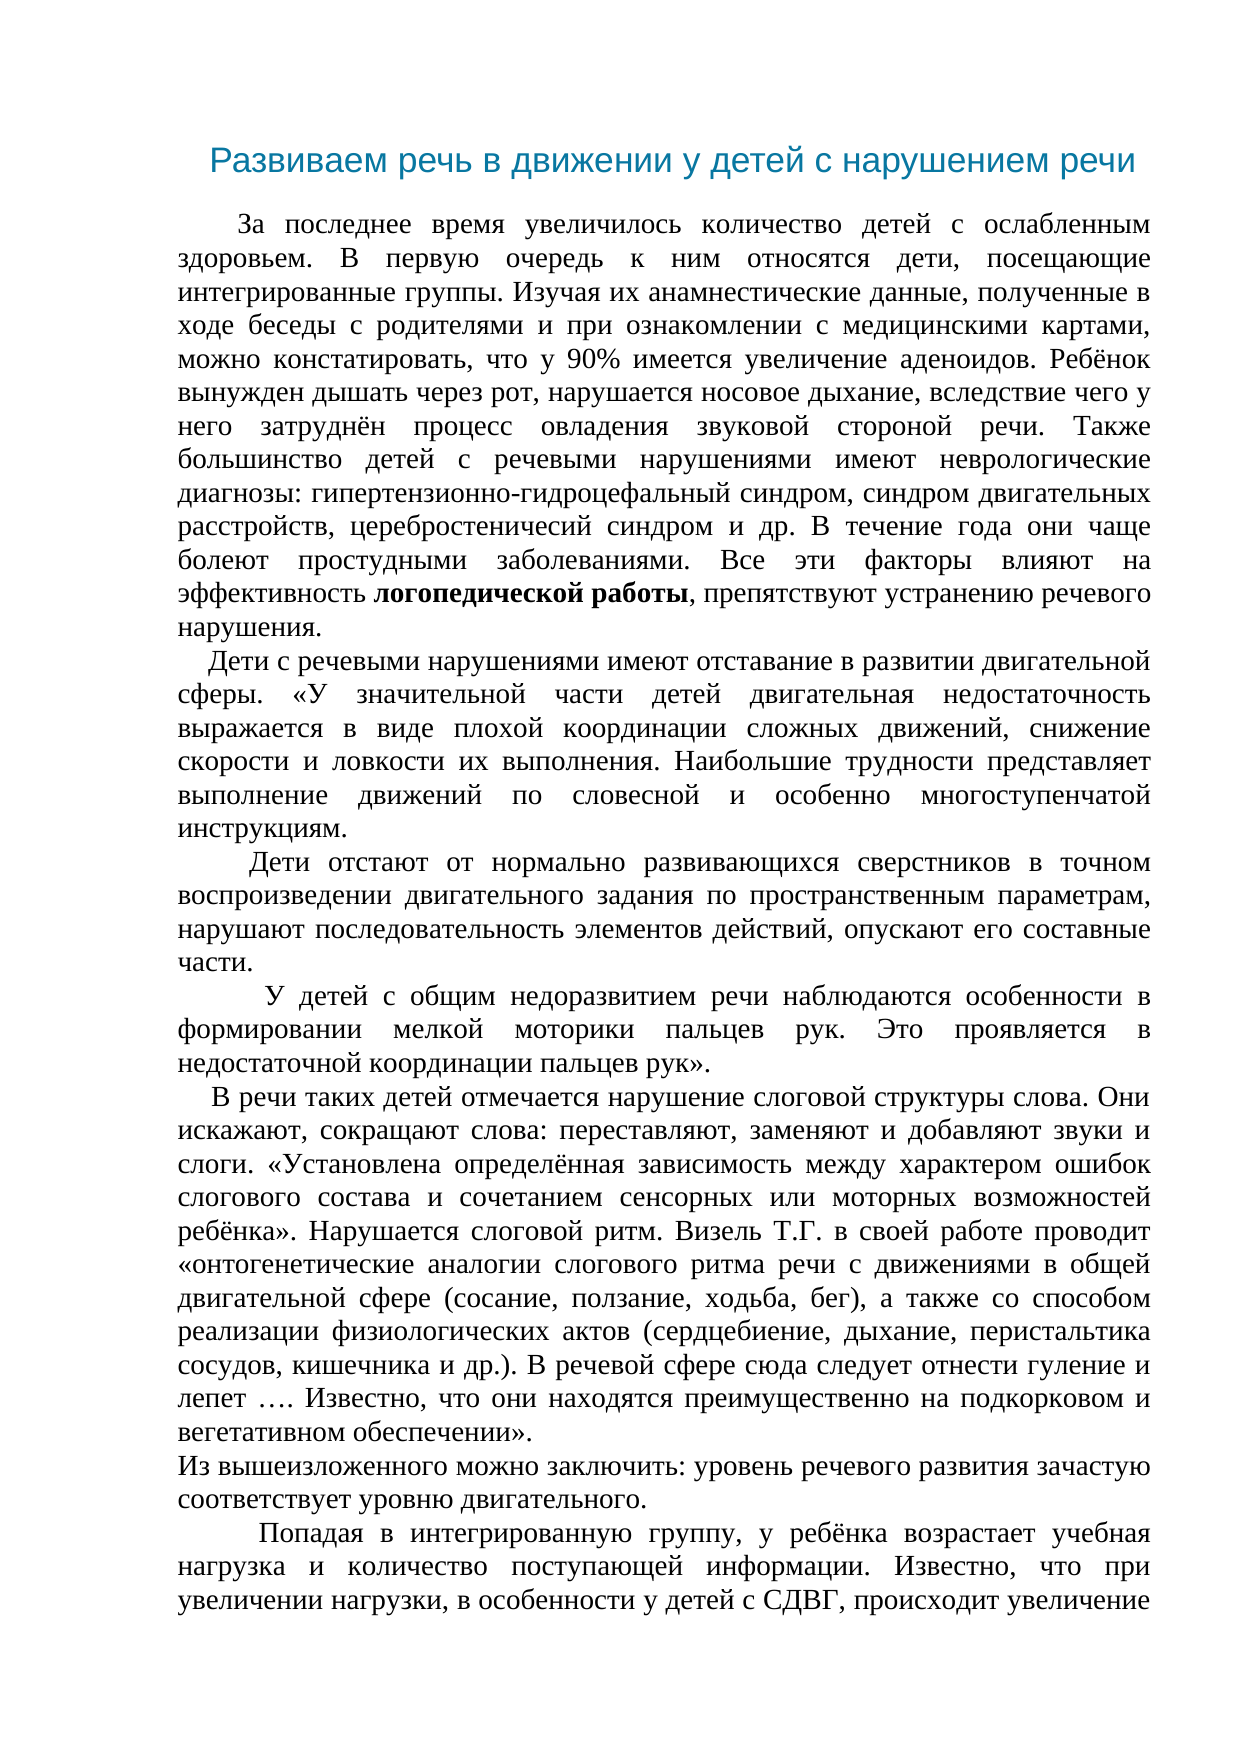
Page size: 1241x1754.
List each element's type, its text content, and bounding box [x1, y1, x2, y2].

text В речи таких детей отмечается нарушение слоговой структуры слова. Они искажают, сокращают слова: переставляют, заменяют и добавляют звуки и слоги. «Установлена определённая зависимость между характером ошибок слогового состава и сочетанием сенсорных или моторных возможностей ребёнка». Нарушается слоговой ритм. Визель Т.Г. в своей работе проводит «онтогенетические аналогии слогового ритма речи с движениями в общей двигательной сфере (сосание, ползание, ходьба, бег), а также со способом реализации физиологических актов (сердцебиение, дыхание, перистальтика сосудов, кишечника и др.). В речевой сфере сюда следует отнести гуление и лепет …. Известно, что они находятся преимущественно на подкорковом и вегетативном обеспечении». [177, 1079, 1152, 1448]
text Дети отстают от нормально развивающихся сверстников в точном воспроизведении двигательного задания по пространственным параметрам, нарушают последовательность элементов действий, опускают его составные части. [177, 844, 1152, 978]
text У детей с общим недоразвитием речи наблюдаются особенности в формировании мелкой моторики пальцев рук. Это проявляется в недостаточной координации пальцев рук». [177, 978, 1152, 1079]
text За последнее время увеличилось количество детей с ослабленным здоровьем. В первую очередь к ним относятся дети, посещающие интегрированные группы. Изучая их анамнестические данные, полученные в ходе беседы с родителями и при ознакомлении с медицинскими картами, можно констатировать, что у 90% имеется увеличение аденоидов. Ребёнок вынужден дышать через рот, нарушается носовое дыхание, вследствие чего у него затруднён процесс овладения звуковой стороной речи. Также большинство детей с речевыми нарушениями имеют неврологические диагнозы: гипертензионно-гидроцефальный синдром, синдром двигательных расстройств, церебростеничесий синдром и др. В течение года они чаще болеют простудными заболеваниями. Все эти факторы влияют на эффективность логопедической работы, препятствуют устранению речевого нарушения. [177, 207, 1152, 643]
text Из вышеизложенного можно заключить: уровень речевого развития зачастую соответствует уровню двигательного. [177, 1448, 1152, 1515]
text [177, 1515, 1152, 1615]
text Развиваем речь в движении у детей с нарушением речи [209, 139, 1152, 179]
text Дети с речевыми нарушениями имеют отставание в развитии двигательной сферы. «У значительной части детей двигательная недостаточность выражается в виде плохой координации сложных движений, снижение скорости и ловкости их выполнения. Наибольшие трудности представляет выполнение движений по словесной и особенно многоступенчатой инструкциям. [177, 643, 1152, 844]
